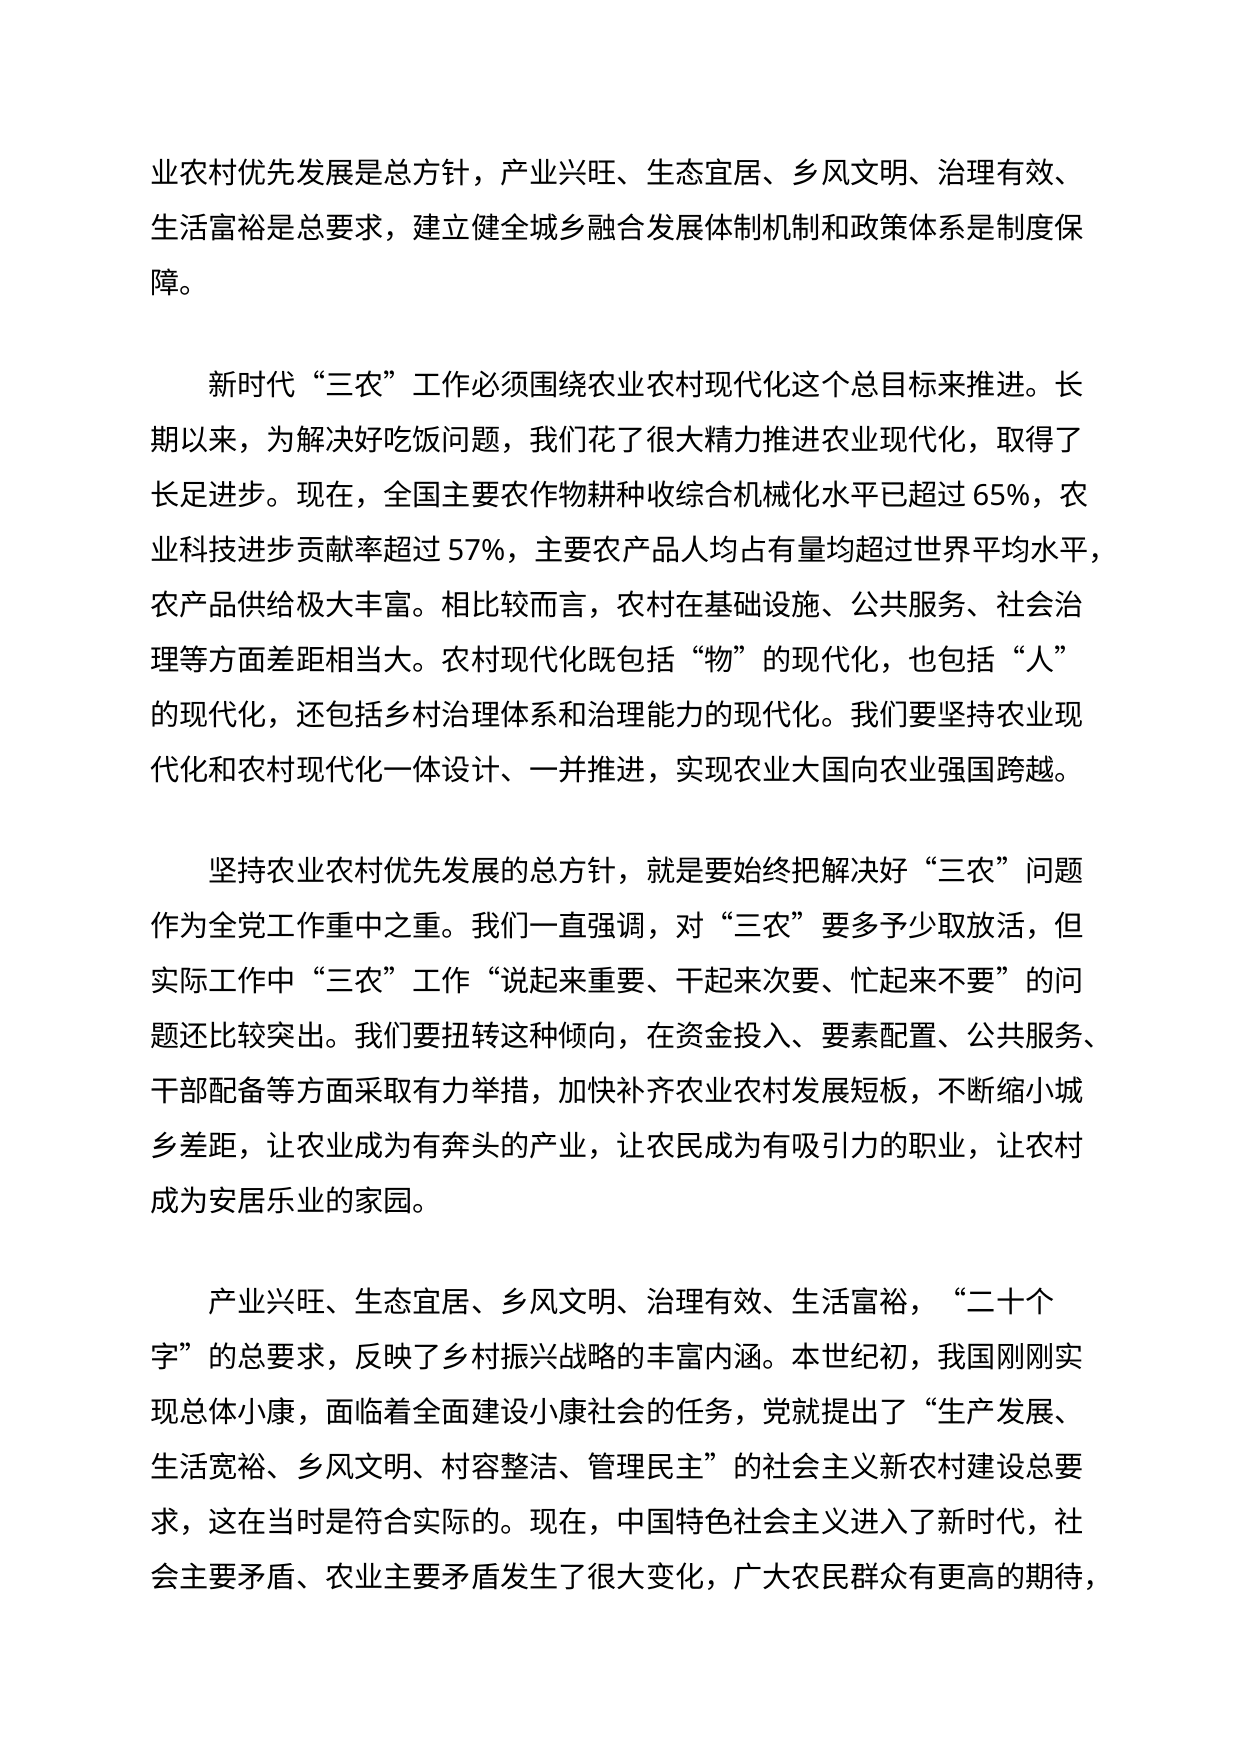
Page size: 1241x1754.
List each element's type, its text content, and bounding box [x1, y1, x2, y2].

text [150, 1279, 1090, 1596]
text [150, 150, 1090, 302]
text 新时代“三农”工作必须围绕农业农村现代化这个总目标来推进。长期以来，为解决好吃饭问题，我们花了很大精力推进农业现代化，取得了长足进步。现在，全国主要农作物耕种收综合机械化水平已超过65%，农业科技进步贡献率超过57%，主要农产品人均占有量均超过世界平均水平，农产品供给极大丰富。相比较而言，农村在基础设施、公共服务、社会治理等方面差距相当大。农村现代化既包括“物”的现代化，也包括“人”的现代化，还包括乡村治理体系和治理能力的现代化。我们要坚持农业现代化和农村现代化一体设计、一并推进，实现农业大国向农业强国跨越。 [150, 362, 1090, 788]
text 坚持农业农村优先发展的总方针，就是要始终把解决好“三农”问题作为全党工作重中之重。我们一直强调，对“三农”要多予少取放活，但实际工作中“三农”工作“说起来重要、干起来次要、忙起来不要”的问题还比较突出。我们要扭转这种倾向，在资金投入、要素配置、公共服务、干部配备等方面采取有力举措，加快补齐农业农村发展短板，不断缩小城乡差距，让农业成为有奔头的产业，让农民成为有吸引力的职业，让农村成为安居乐业的家园。 [150, 848, 1090, 1219]
